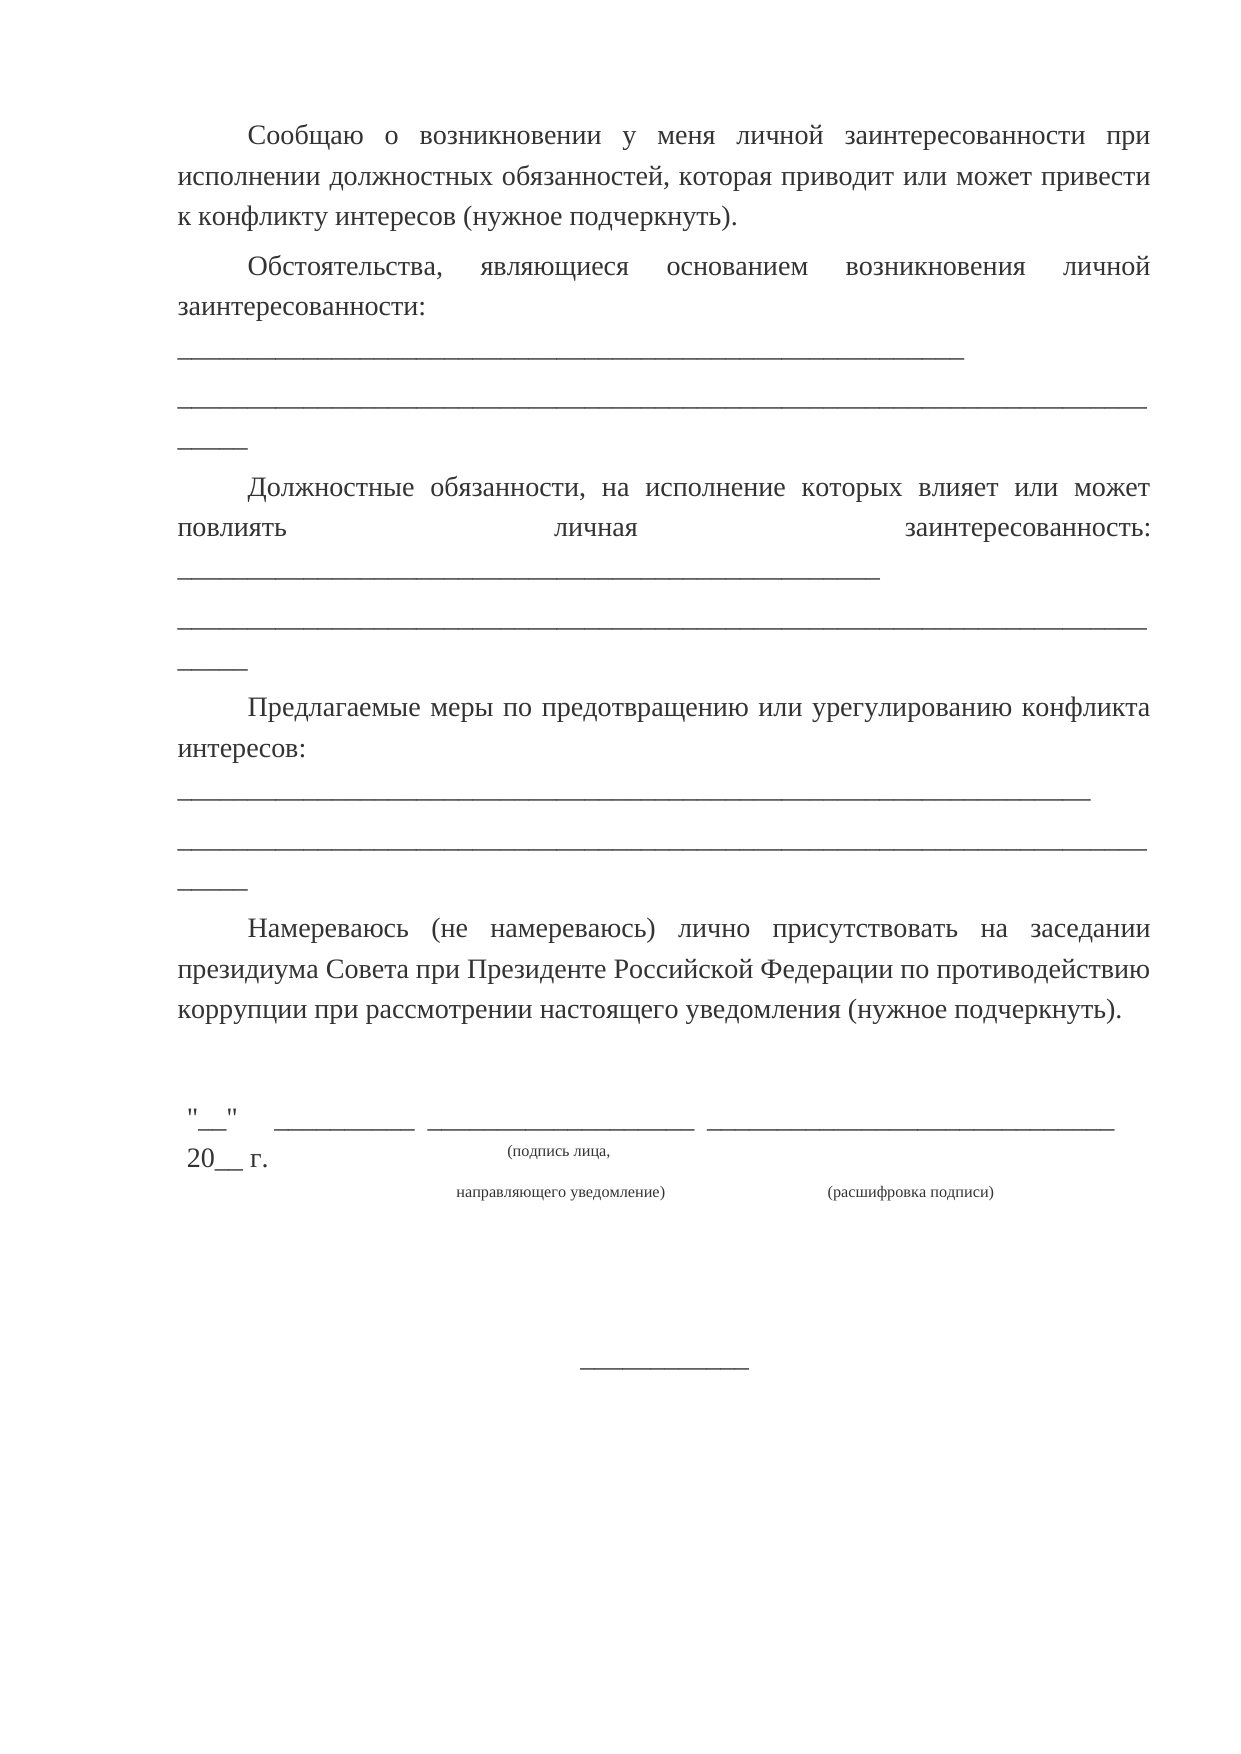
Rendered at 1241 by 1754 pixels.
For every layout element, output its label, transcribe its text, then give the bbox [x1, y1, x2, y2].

table_header _____________________________ (расшифровка подписи) [701, 1092, 1121, 1231]
text Обстоятельства, являющиеся основанием возникновения личной заинтересованности: ________________________________________________________ [177, 249, 1152, 362]
text __________________________________________________________________________ [177, 600, 1152, 673]
text Сообщаю о возникновении у меня личной заинтересованности при исполнении должностных обязанностей, которая приводит или может привести к конфликту интересов (нужное подчеркнуть). [177, 118, 1152, 231]
table_header ___________________ (подпись лица, направляющего уведомление) [421, 1092, 701, 1231]
text Намереваюсь (не намереваюсь) лично присутствовать на заседании президиума Совета при Президенте Российской Федерации по противодействию коррупции при рассмотрении настоящего уведомления (нужное подчеркнуть). [177, 911, 1152, 1024]
text ____________ [247, 1340, 1081, 1372]
table_header "__" __________ 20__ г. [180, 1092, 421, 1231]
text __________________________________________________________________________ [177, 379, 1152, 452]
text Должностные обязанности, на исполнение которых влияет или может повлиять личная заинтересованность: __________________________________________________ [177, 469, 1152, 583]
text __________________________________________________________________________ [177, 821, 1152, 894]
text Предлагаемые меры по предотвращению или урегулированию конфликта интересов: _________________________________________________________________ [177, 690, 1152, 804]
